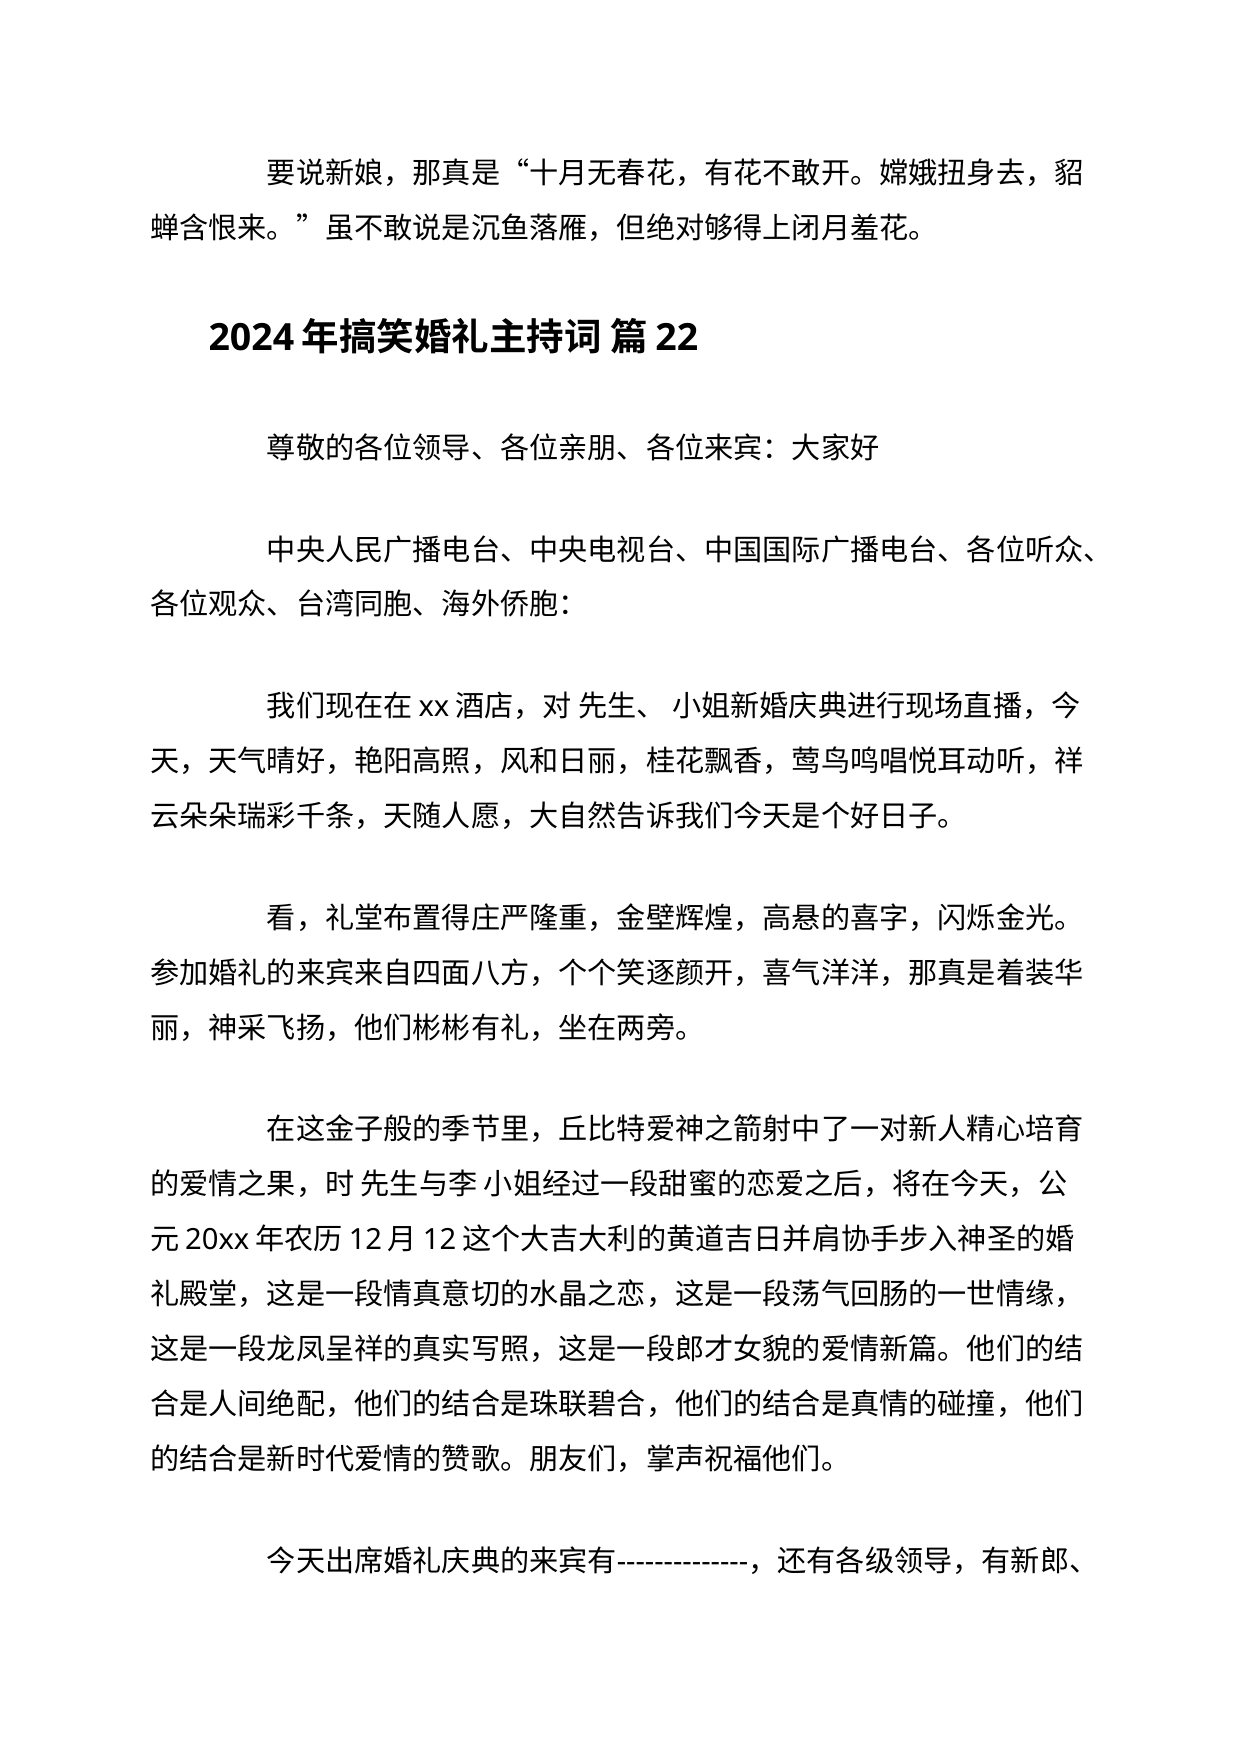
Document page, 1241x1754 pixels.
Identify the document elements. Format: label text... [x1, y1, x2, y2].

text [150, 1537, 1090, 1579]
text 在这金子般的季节里，丘比特爱神之箭射中了一对新人精心培育的爱情之果，时 先生与李 小姐经过一段甜蜜的恋爱之后，将在今天，公元20xx年农历12月12这个大吉大利的黄道吉日并肩协手步入神圣的婚礼殿堂，这是一段情真意切的水晶之恋，这是一段荡气回肠的一世情缘，这是一段龙凤呈祥的真实写照，这是一段郎才女貌的爱情新篇。他们的结合是人间绝配，他们的结合是珠联碧合，他们的结合是真情的碰撞，他们的结合是新时代爱情的赞歌。朋友们，掌声祝福他们。 [150, 1106, 1090, 1478]
text 我们现在在xx酒店，对 先生、 小姐新婚庆典进行现场直播，今天，天气晴好，艳阳高照，风和日丽，桂花飘香，莺鸟鸣唱悦耳动听，祥云朵朵瑞彩千条，天随人愿，大自然告诉我们今天是个好日子。 [150, 683, 1090, 835]
text 要说新娘，那真是“十月无春花，有花不敢开。嫦娥扭身去，貂蝉含恨来。”虽不敢说是沉鱼落雁，但绝对够得上闭月羞花。 [150, 150, 1090, 247]
text 尊敬的各位领导、各位亲朋、各位来宾：大家好 [150, 424, 1090, 467]
text 看，礼堂布置得庄严隆重，金壁辉煌，高悬的喜字，闪烁金光。参加婚礼的来宾来自四面八方，个个笑逐颜开，喜气洋洋，那真是着装华丽，神采飞扬，他们彬彬有礼，坐在两旁。 [150, 894, 1090, 1046]
text 2024年搞笑婚礼主持词 篇22 [150, 307, 1090, 361]
text 中央人民广播电台、中央电视台、中国国际广播电台、各位听众、各位观众、台湾同胞、海外侨胞： [150, 526, 1090, 623]
